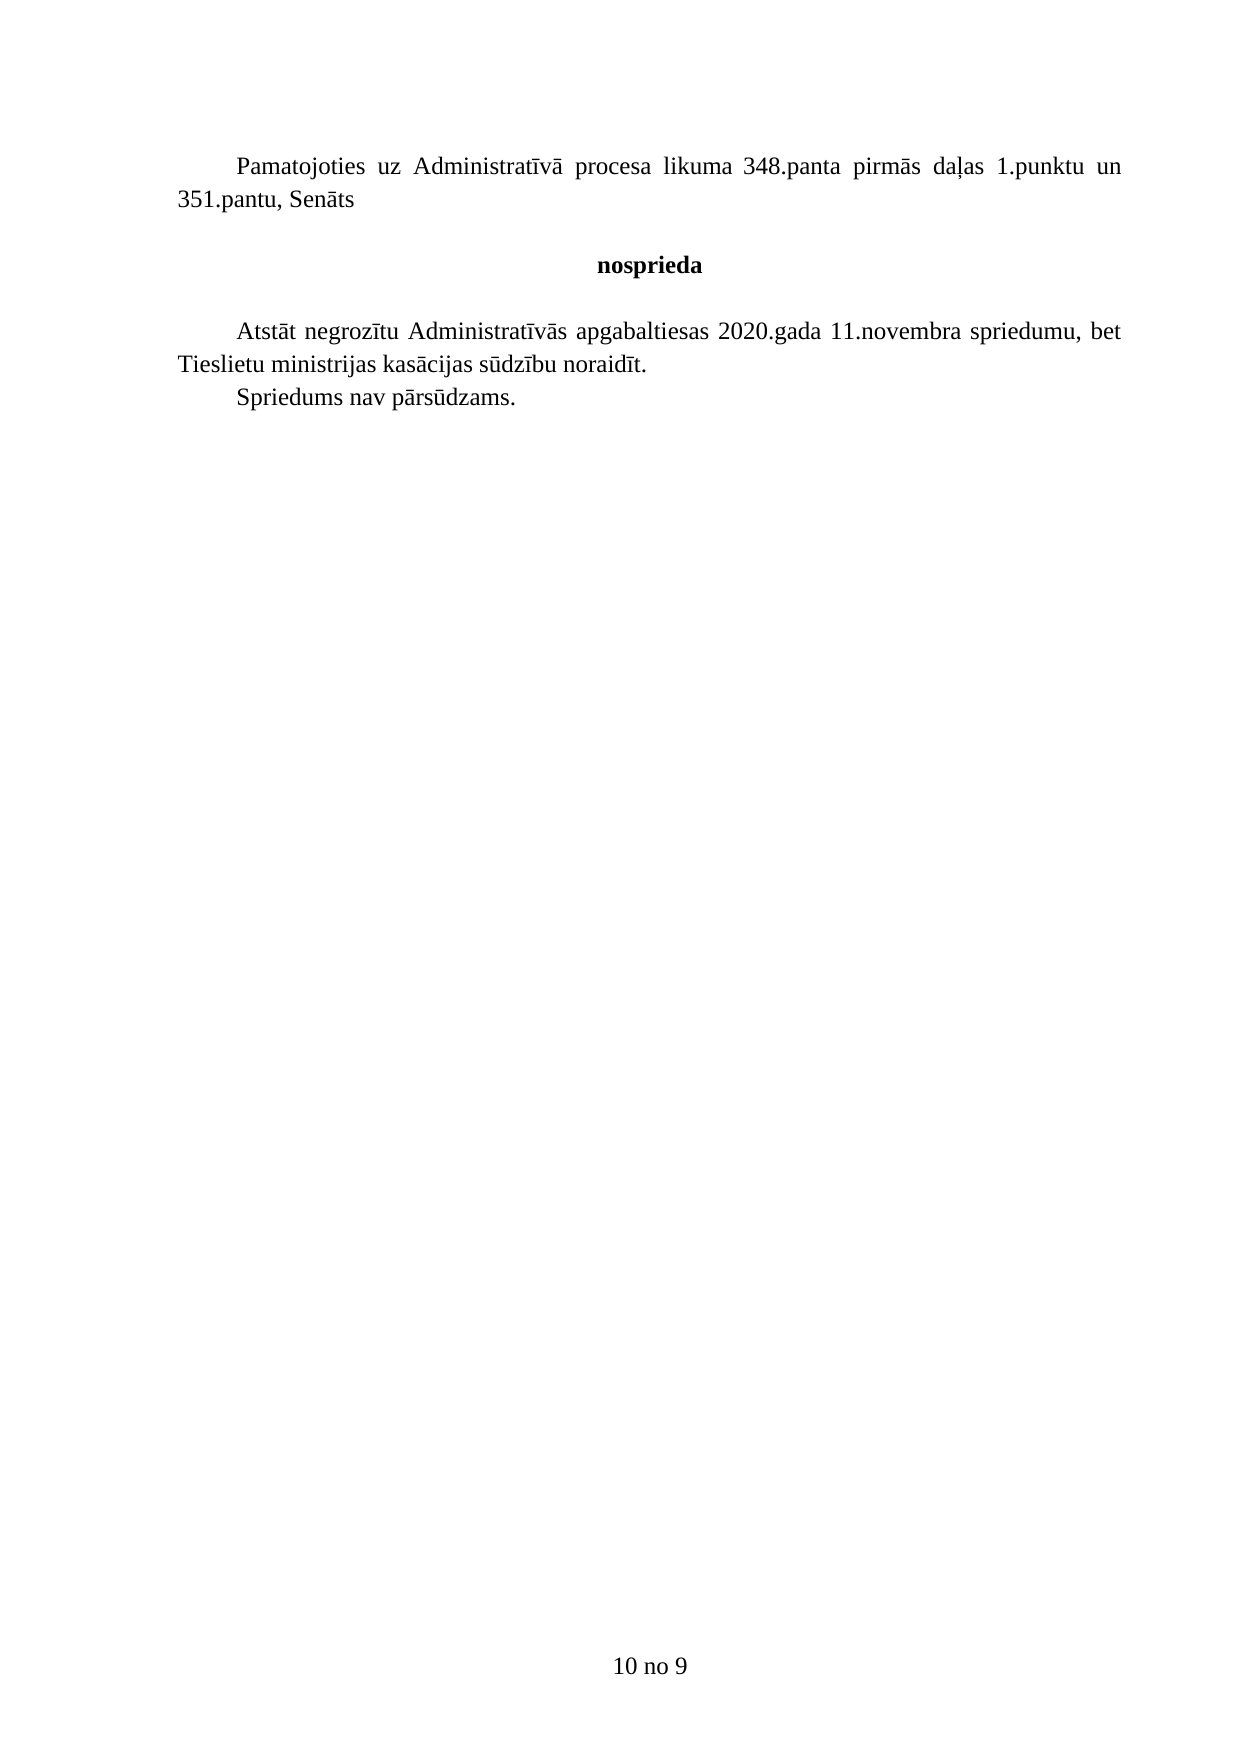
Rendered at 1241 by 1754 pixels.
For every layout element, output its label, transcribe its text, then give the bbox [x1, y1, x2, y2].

text Spriedums nav pārsūdzams. [177, 382, 1122, 411]
text Atstāt negrozītu Administratīvās apgabaltiesas 2020.gada 11.novembra spriedumu, bet Tieslietu ministrijas kasācijas sūdzību noraidīt. [177, 316, 1122, 378]
text Pamatojoties uz Administratīvā procesa likuma 348.panta pirmās daļas 1.punktu un 351.pantu, Senāts [177, 151, 1122, 213]
text nosprieda [177, 250, 1122, 279]
